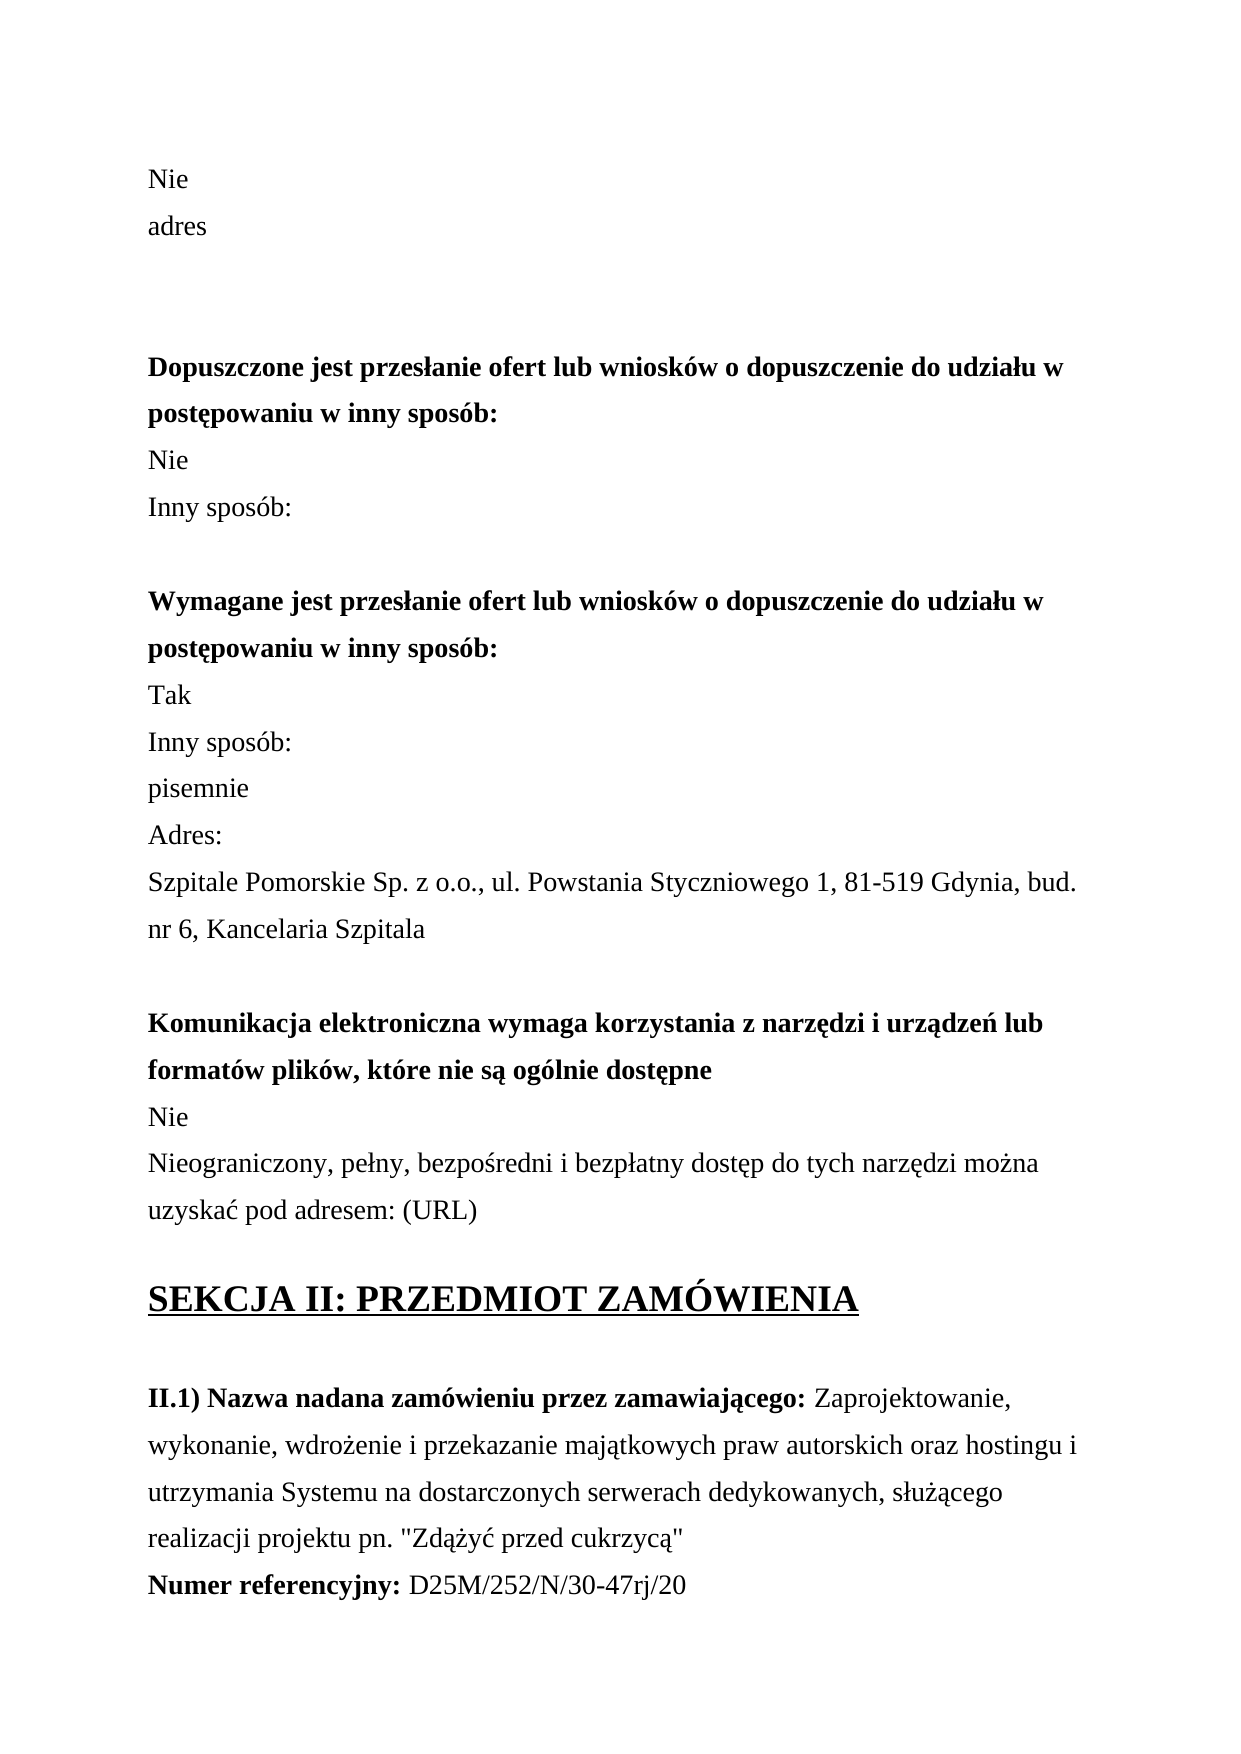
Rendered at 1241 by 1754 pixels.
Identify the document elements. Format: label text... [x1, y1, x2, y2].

text SEKCJA II: PRZEDMIOT ZAMÓWIENIA [148, 1273, 1093, 1319]
text Nie adres [148, 148, 1093, 288]
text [148, 1319, 1093, 1601]
text Dopuszczone jest przesłanie ofert lub wniosków o dopuszczenie do udziału w postępowaniu w inny sposób: Nie Inny sposób: Wymagane jest przesłanie ofert lub wniosków o dopuszczenie do udziału w postępowaniu w inny sposób: Tak Inny sposób: pisemnie Adres: Szpitale Pomorskie Sp. z o.o., ul. Powstania Styczniowego 1, 81-519 Gdynia, bud. nr 6, Kancelaria Szpitala [148, 335, 1093, 944]
text Komunikacja elektroniczna wymaga korzystania z narzędzi i urządzeń lub formatów plików, które nie są ogólnie dostępne [148, 944, 1093, 1085]
text Nie Nieograniczony, pełny, bezpośredni i bezpłatny dostęp do tych narzędzi można uzyskać pod adresem: (URL) [148, 1085, 1093, 1273]
